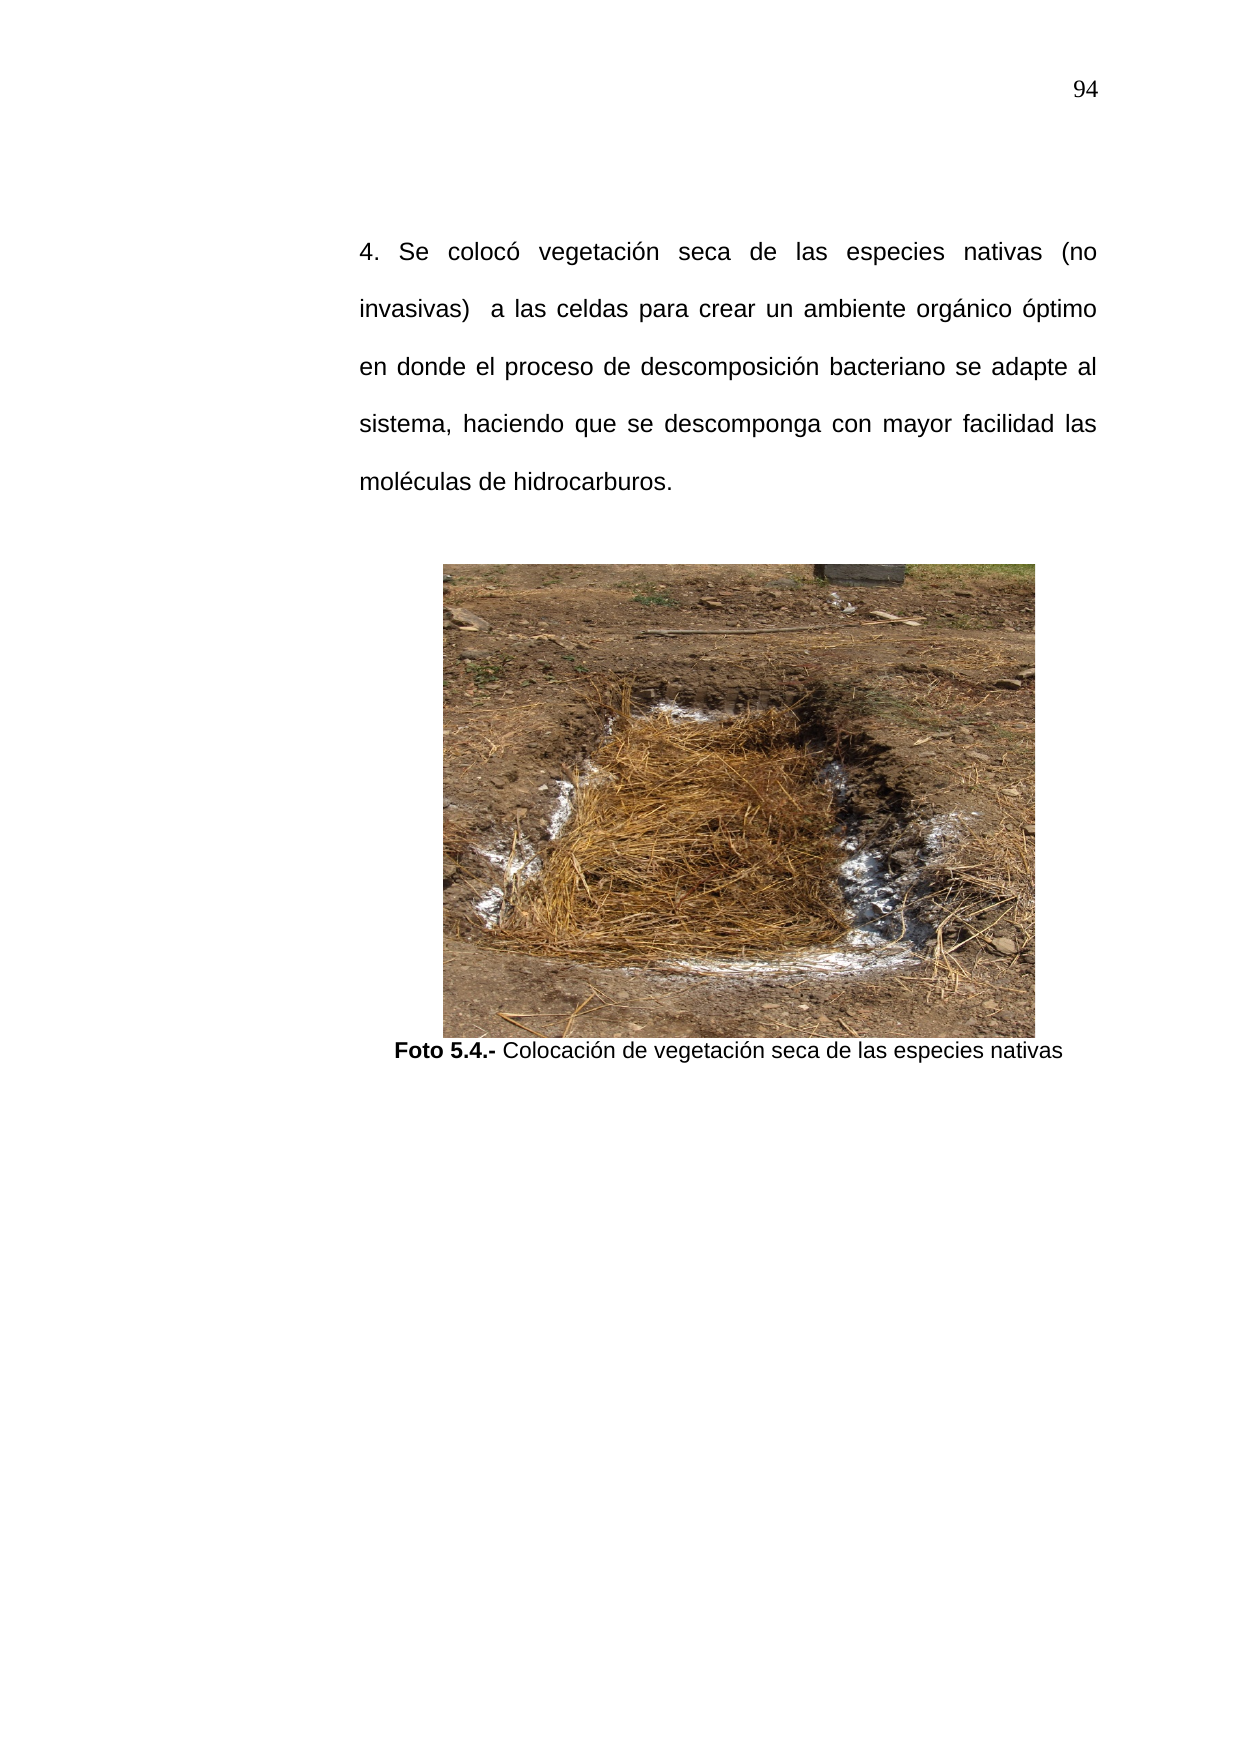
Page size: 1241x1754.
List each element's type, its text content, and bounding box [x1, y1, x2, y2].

text Foto 5.4.- Colocación de vegetación seca de las especies nativas [359, 1037, 1098, 1063]
text 4. Se colocó vegetación seca de las especies nativas (no invasivas) a las celdas para crear un ambiente orgánico óptimo en donde el proceso de descomposición bacteriano se adapte al sistema, haciendo que se descomponga con mayor facilidad las moléculas de hidrocarburos. [359, 237, 1098, 496]
picture [443, 564, 1036, 1037]
